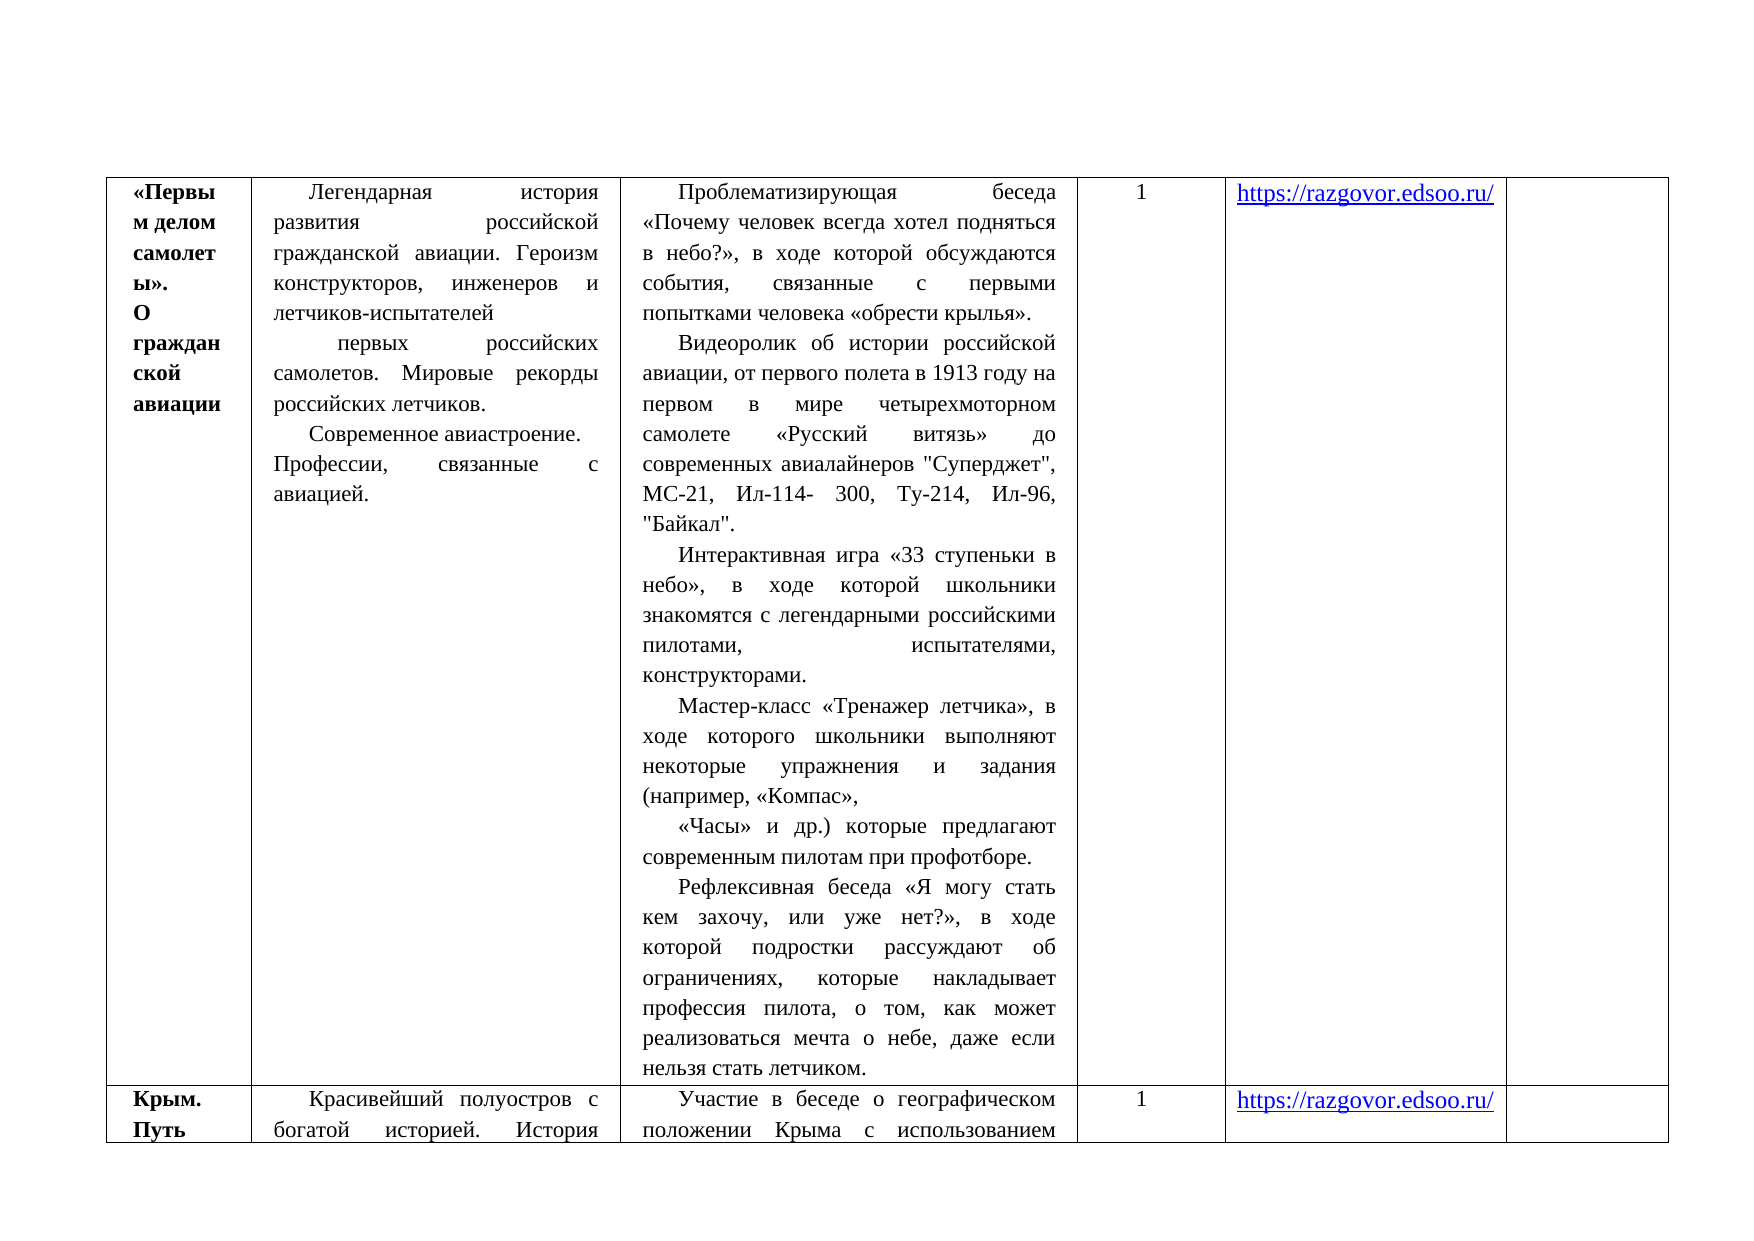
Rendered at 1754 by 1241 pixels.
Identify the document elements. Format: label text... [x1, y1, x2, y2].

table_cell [1226, 1086, 1506, 1142]
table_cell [252, 1086, 620, 1142]
table_cell Легендарная история развития российской гражданской авиации. Героизм конструкторов, инженеров и летчиков-испытателей первых российских самолетов. Мировые рекорды российских летчиков. Современное авиастроение. Профессии, связанные с авиацией. [252, 178, 620, 1084]
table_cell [1226, 178, 1506, 1084]
table_cell [1507, 178, 1668, 1084]
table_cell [621, 1086, 1077, 1142]
table_cell 1 [1078, 178, 1225, 1084]
table_cell Проблематизирующая беседа «Почему человек всегда хотел подняться в небо?», в ходе которой обсуждаются события, связанные с первыми попытками человека «обрести крылья». Видеоролик об истории российской авиации, от первого полета в 1913 году на первом в мире четырехмоторном самолете «Русский витязь» до современных авиалайнеров "Суперджет", МС-21, Ил-114- 300, Ту-214, Ил-96, "Байкал". Интерактивная игра «33 ступеньки в небо», в ходе которой школьники знакомятся с легендарными российскими пилотами, испытателями, конструкторами. Мастер-класс «Тренажер летчика», в ходе которого школьники выполняют некоторые упражнения и задания (например, «Компас», «Часы» и др.) которые предлагают современным пилотам при профотборе. Рефлексивная беседа «Я могу стать кем захочу, или уже нет?», в ходе которой подростки рассуждают об ограничениях, которые накладывает профессия пилота, о том, как может реализоваться мечта о небе, даже если нельзя стать летчиком. [621, 178, 1077, 1084]
table_cell 1 [1078, 1086, 1225, 1142]
table_cell Крым. Путь домой [107, 1086, 251, 1142]
table_cell [1507, 1086, 1668, 1142]
table_cell «Первым делом самолеты». О гражданской авиации [107, 178, 251, 1084]
